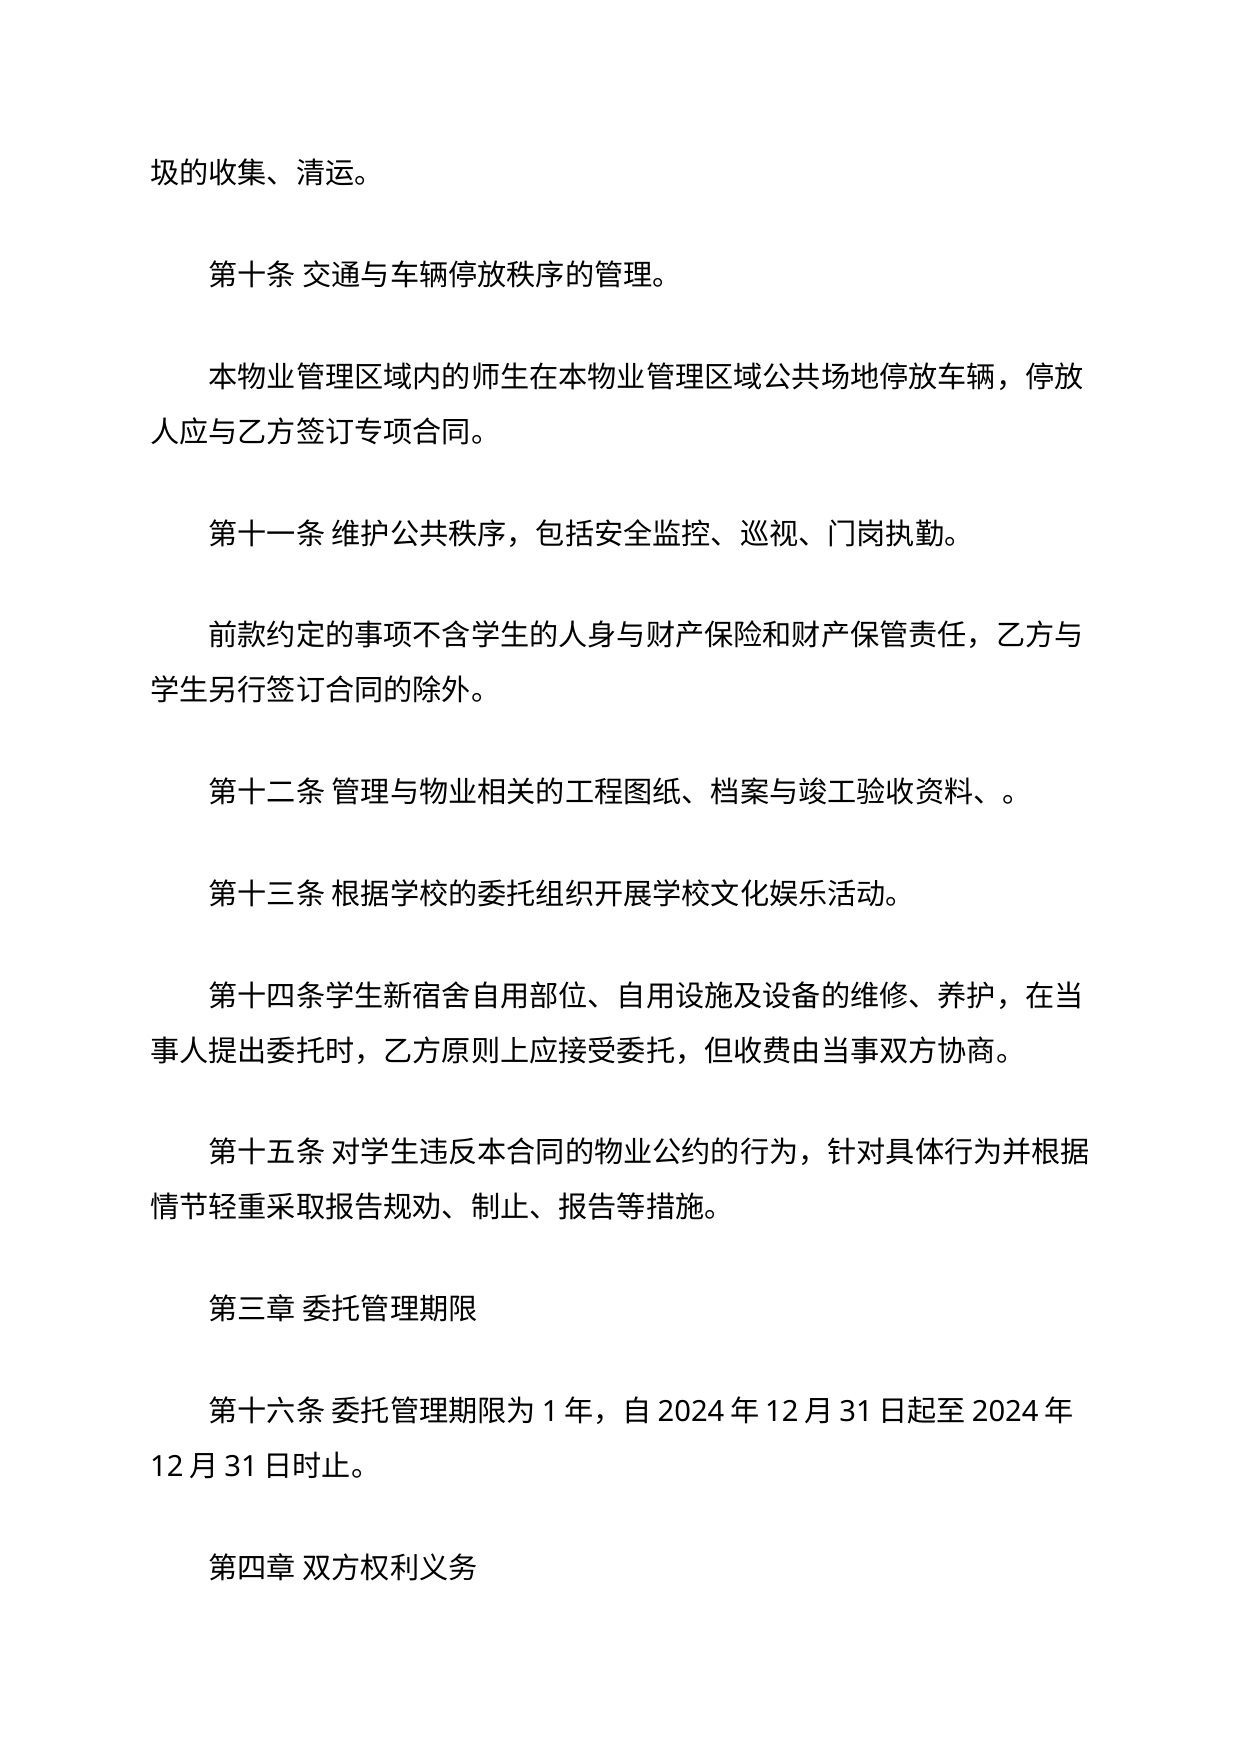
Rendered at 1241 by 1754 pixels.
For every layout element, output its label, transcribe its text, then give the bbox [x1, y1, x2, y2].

text 第十三条 根据学校的委托组织开展学校文化娱乐活动。 [150, 870, 1090, 913]
text 第十条 交通与车辆停放秩序的管理。 [150, 252, 1090, 294]
text 第十六条 委托管理期限为1年，自2024年12月31日起至2024年12月31日时止。 [150, 1387, 1090, 1485]
text 第十四条学生新宿舍自用部位、自用设施及设备的维修、养护，在当事人提出委托时，乙方原则上应接受委托，但收费由当事双方协商。 [150, 972, 1090, 1069]
text 本物业管理区域内的师生在本物业管理区域公共场地停放车辆，停放人应与乙方签订专项合同。 [150, 353, 1090, 451]
text 第十二条 管理与物业相关的工程图纸、档案与竣工验收资料、。 [150, 769, 1090, 811]
text 第十五条 对学生违反本合同的物业公约的行为，针对具体行为并根据情节轻重采取报告规劝、制止、报告等措施。 [150, 1129, 1090, 1226]
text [150, 150, 1090, 192]
text 第三章 委托管理期限 [150, 1286, 1090, 1328]
text 第十一条 维护公共秩序，包括安全监控、巡视、门岗执勤。 [150, 510, 1090, 552]
text 第四章 双方权利义务 [150, 1544, 1090, 1587]
text 前款约定的事项不含学生的人身与财产保险和财产保管责任，乙方与学生另行签订合同的除外。 [150, 612, 1090, 709]
